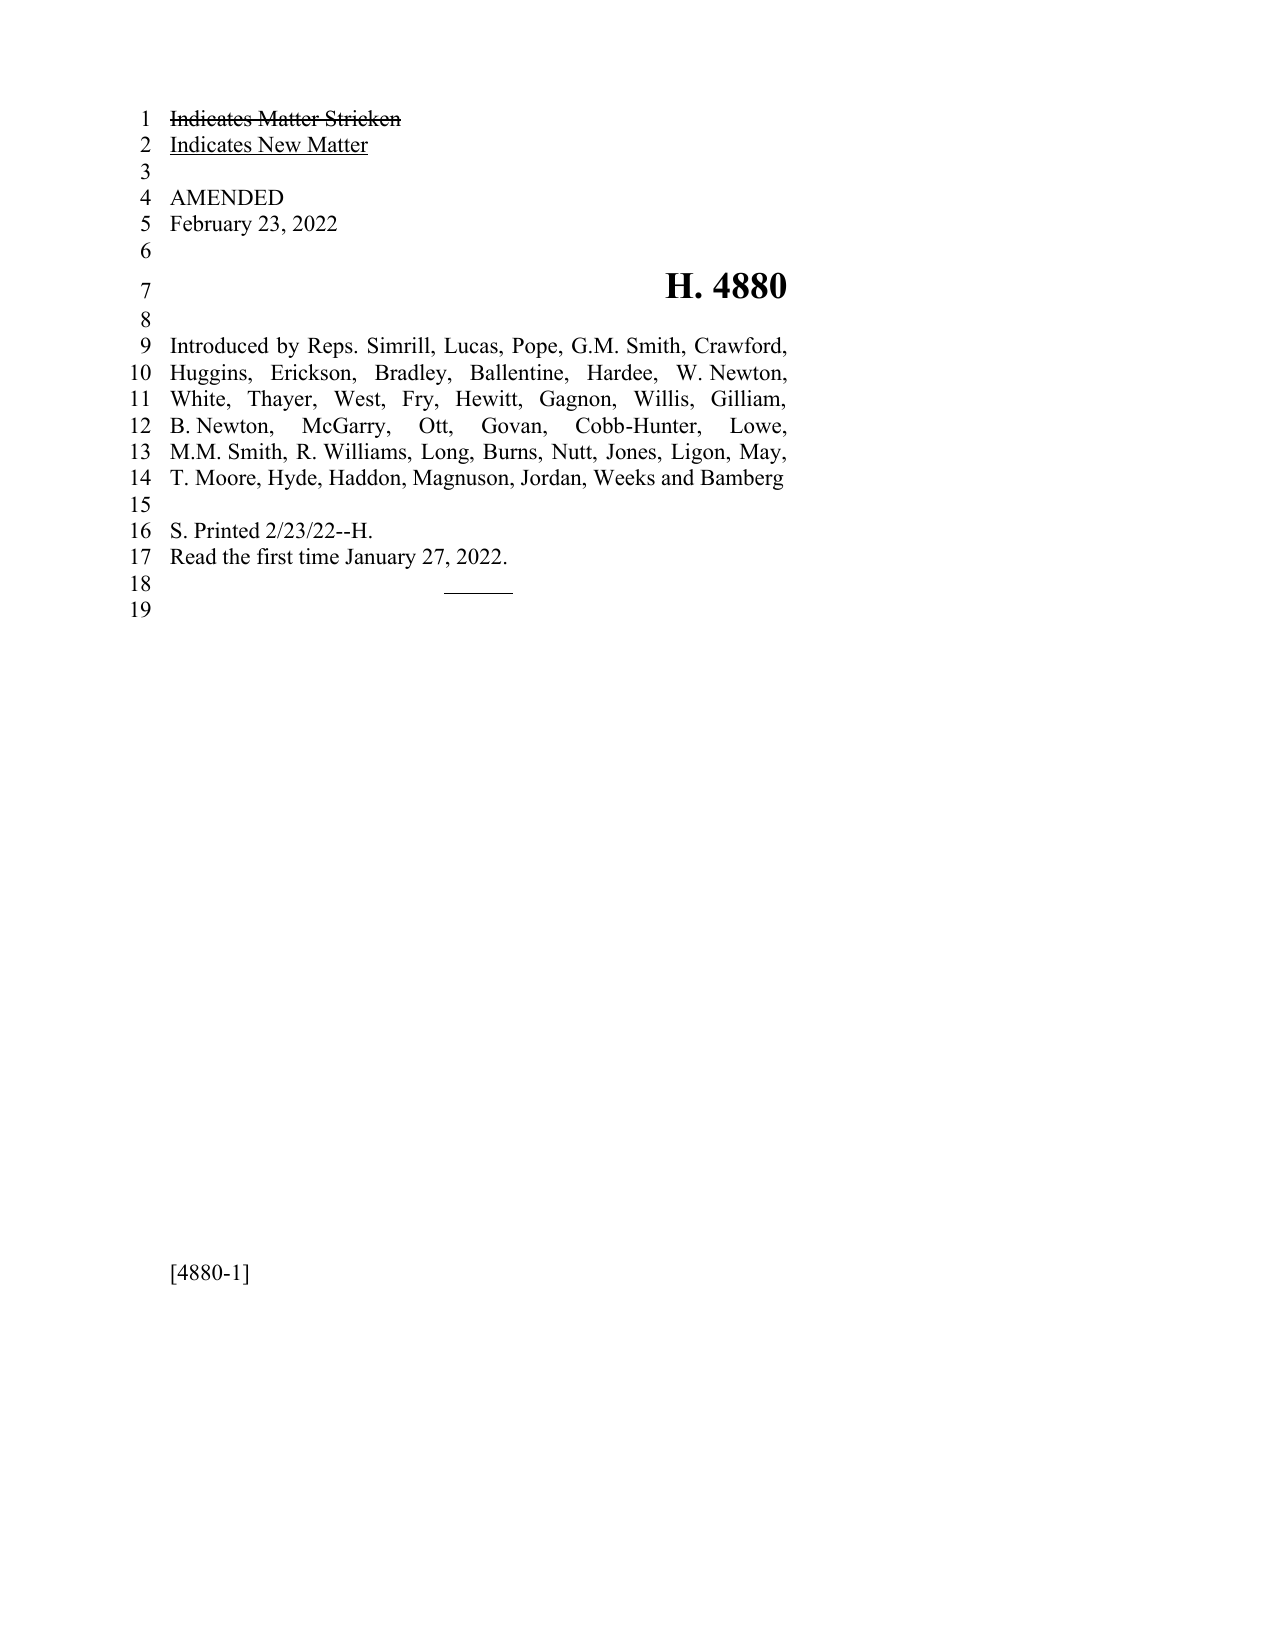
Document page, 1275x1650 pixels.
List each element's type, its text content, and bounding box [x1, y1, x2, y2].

text Read the first time January 27, 2022. [169, 543, 787, 570]
text Indicates New Matter [169, 131, 787, 158]
text Indicates Matter Stricken [169, 105, 787, 131]
text Introduced by Reps. Simrill, Lucas, Pope, G.M. Smith, Crawford, Huggins, Erickson, Bradley, Ballentine, Hardee, W. Newton, White, Thayer, West, Fry, Hewitt, Gagnon, Willis, Gilliam, B. Newton, McGarry, Ott, Govan, Cobb-Hunter, Lowe, M.M. Smith, R. Williams, Long, Burns, Nutt, Jones, Ligon, May, T. Moore, Hyde, Haddon, Magnuson, Jordan, Weeks and Bamberg [169, 333, 787, 491]
text February 23, 2022 [169, 210, 787, 237]
text H. 4880 [169, 263, 787, 306]
text S. Printed 2/23/22--H. [169, 517, 787, 543]
text AMENDED [169, 184, 787, 210]
